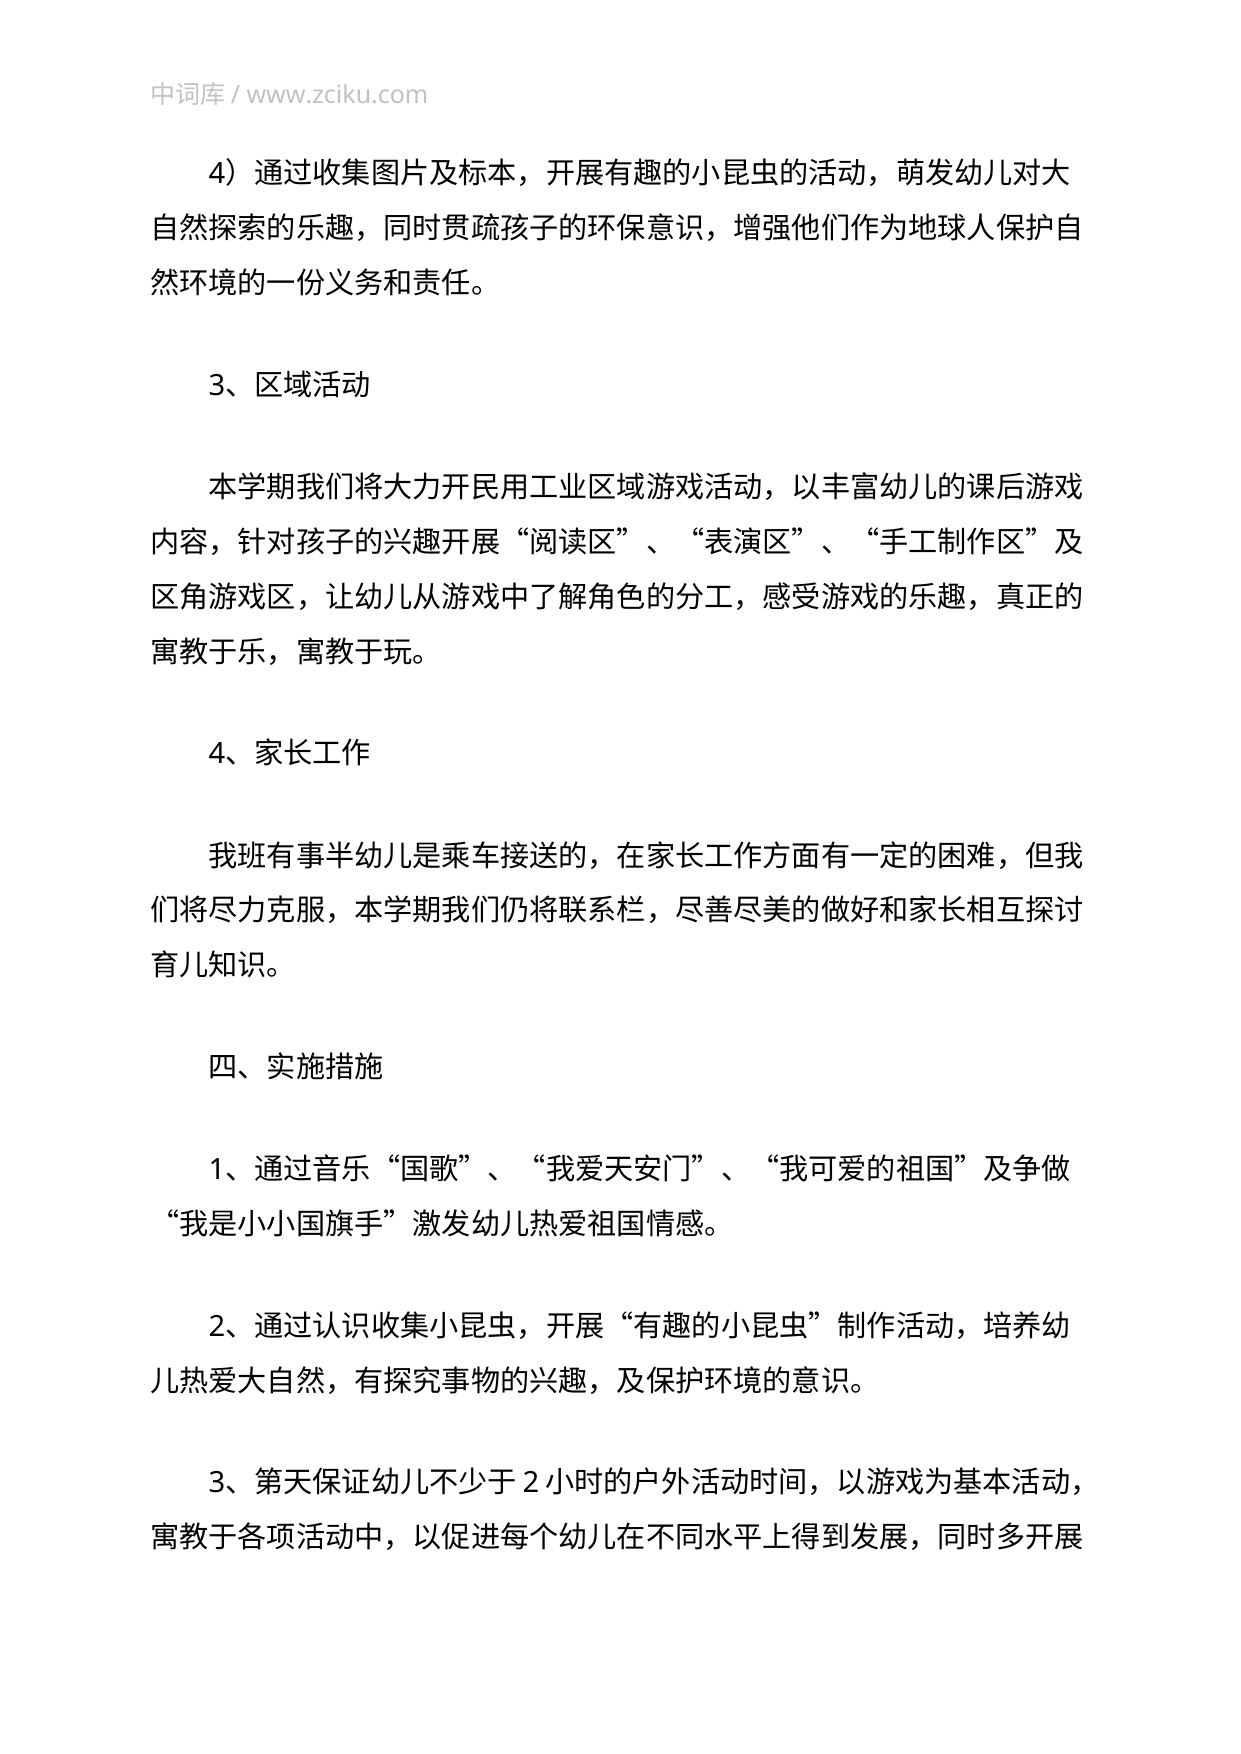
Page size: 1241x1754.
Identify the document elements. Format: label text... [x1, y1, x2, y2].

text 4、家长工作 [150, 730, 1090, 772]
text 2、通过认识收集小昆虫，开展“有趣的小昆虫”制作活动，培养幼儿热爱大自然，有探究事物的兴趣，及保护环境的意识。 [150, 1302, 1090, 1399]
text 本学期我们将大力开民用工业区域游戏活动，以丰富幼儿的课后游戏内容，针对孩子的兴趣开展“阅读区”、“表演区”、“手工制作区”及区角游戏区，让幼儿从游戏中了解角色的分工，感受游戏的乐趣，真正的寓教于乐，寓教于玩。 [150, 464, 1090, 671]
text 四、实施措施 [150, 1044, 1090, 1086]
text 4）通过收集图片及标本，开展有趣的小昆虫的活动，萌发幼儿对大自然探索的乐趣，同时贯疏孩子的环保意识，增强他们作为地球人保护自然环境的一份义务和责任。 [150, 150, 1090, 302]
text 1、通过音乐“国歌”、“我爱天安门”、“我可爱的祖国”及争做“我是小小国旗手”激发幼儿热爱祖国情感。 [150, 1145, 1090, 1243]
text 我班有事半幼儿是乘车接送的，在家长工作方面有一定的困难，但我们将尽力克服，本学期我们仍将联系栏，尽善尽美的做好和家长相互探讨育儿知识。 [150, 832, 1090, 984]
text 3、区域活动 [150, 362, 1090, 404]
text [150, 1459, 1090, 1556]
